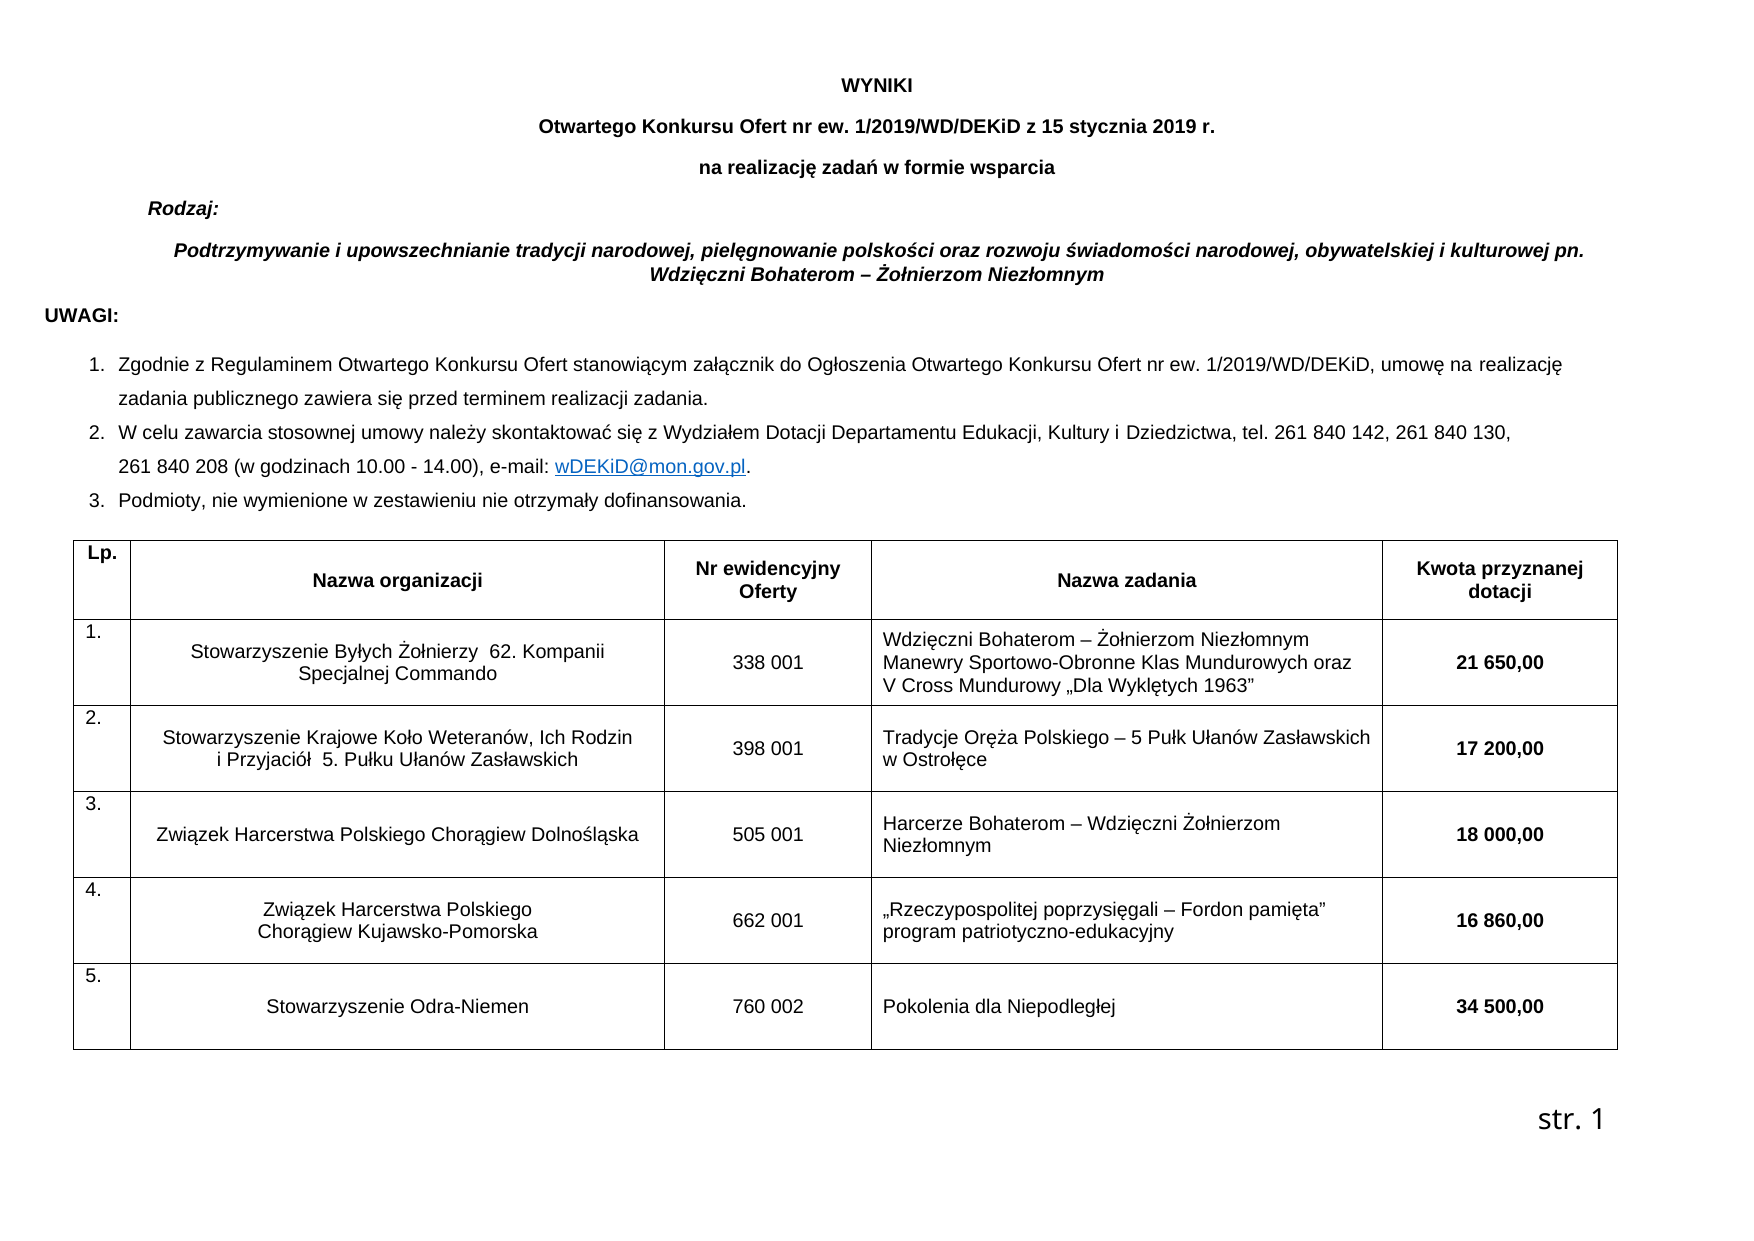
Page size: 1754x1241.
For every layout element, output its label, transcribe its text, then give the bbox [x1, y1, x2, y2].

text na realizację zadań w formie wsparcia [148, 156, 1606, 179]
list Zgodnie z Regulaminem Otwartego Konkursu Ofert stanowiącym załącznik do Ogłoszenia Otwartego Konkursu Ofert nr ew. 1/2019/WD/DEKiD, umowę na realizację zadania publicznego zawiera się przed terminem realizacji zadania. [89, 353, 1606, 410]
table_header Nazwa organizacji [131, 541, 664, 619]
list W celu zawarcia stosownej umowy należy skontaktować się z Wydziałem Dotacji Departamentu Edukacji, Kultury i Dziedzictwa, tel. 261 840 142, 261 840 130, 261 840 208 (w godzinach 10.00 - 14.00), e-mail: wDEKiD@mon.gov.pl. [89, 421, 1606, 478]
table_cell [74, 620, 130, 705]
table_cell [74, 964, 130, 1049]
table_cell 505 001 [665, 792, 871, 877]
table_header Kwota przyznanej dotacji [1383, 541, 1617, 619]
table_cell Związek Harcerstwa Polskiego Chorągiew Dolnośląska [131, 792, 664, 877]
table_cell 34 500,00 [1383, 964, 1617, 1049]
text Otwartego Konkursu Ofert nr ew. 1/2019/WD/DEKiD z 15 stycznia 2019 r. [148, 115, 1606, 138]
table_cell 760 002 [665, 964, 871, 1049]
table_header Lp. [74, 541, 130, 619]
table_cell [74, 878, 130, 963]
table_cell Związek Harcerstwa Polskiego Chorągiew Kujawsko-Pomorska [131, 878, 664, 963]
table_cell Stowarzyszenie Odra-Niemen [131, 964, 664, 1049]
table_cell 21 650,00 [1383, 620, 1617, 705]
table_cell [74, 706, 130, 791]
table_cell 338 001 [665, 620, 871, 705]
table_cell 662 001 [665, 878, 871, 963]
table_cell [74, 792, 130, 877]
text WYNIKI [148, 74, 1606, 97]
table_cell 18 000,00 [1383, 792, 1617, 877]
list Podmioty, nie wymienione w zestawieniu nie otrzymały dofinansowania. [89, 489, 1606, 512]
table_cell Stowarzyszenie Krajowe Koło Weteranów, Ich Rodzin i Przyjaciół 5. Pułku Ułanów Zasławskich [131, 706, 664, 791]
table_cell 398 001 [665, 706, 871, 791]
table_header Nazwa zadania [872, 541, 1382, 619]
text Rodzaj: [148, 197, 1606, 220]
table_cell Tradycje Oręża Polskiego – 5 Pułk Ułanów Zasławskich w Ostrołęce [872, 706, 1382, 791]
table_cell Stowarzyszenie Byłych Żołnierzy 62. Kompanii Specjalnej Commando [131, 620, 664, 705]
table_cell 16 860,00 [1383, 878, 1617, 963]
text Podtrzymywanie i upowszechnianie tradycji narodowej, pielęgnowanie polskości oraz rozwoju świadomości narodowej, obywatelskiej i kulturowej pn. Wdzięczni Bohaterom – Żołnierzom Niezłomnym [148, 238, 1606, 286]
table_cell Pokolenia dla Niepodległej [872, 964, 1382, 1049]
table_cell Wdzięczni Bohaterom – Żołnierzom Niezłomnym Manewry Sportowo-Obronne Klas Mundurowych oraz V Cross Mundurowy „Dla Wyklętych 1963” [872, 620, 1382, 705]
table_cell 17 200,00 [1383, 706, 1617, 791]
table_cell Harcerze Bohaterom – Wdzięczni Żołnierzom Niezłomnym [872, 792, 1382, 877]
list UWAGI: [44, 304, 1606, 327]
table_header Nr ewidencyjny Oferty [665, 541, 871, 619]
table_cell „Rzeczypospolitej poprzysięgali – Fordon pamięta” program patriotyczno-edukacyjny [872, 878, 1382, 963]
